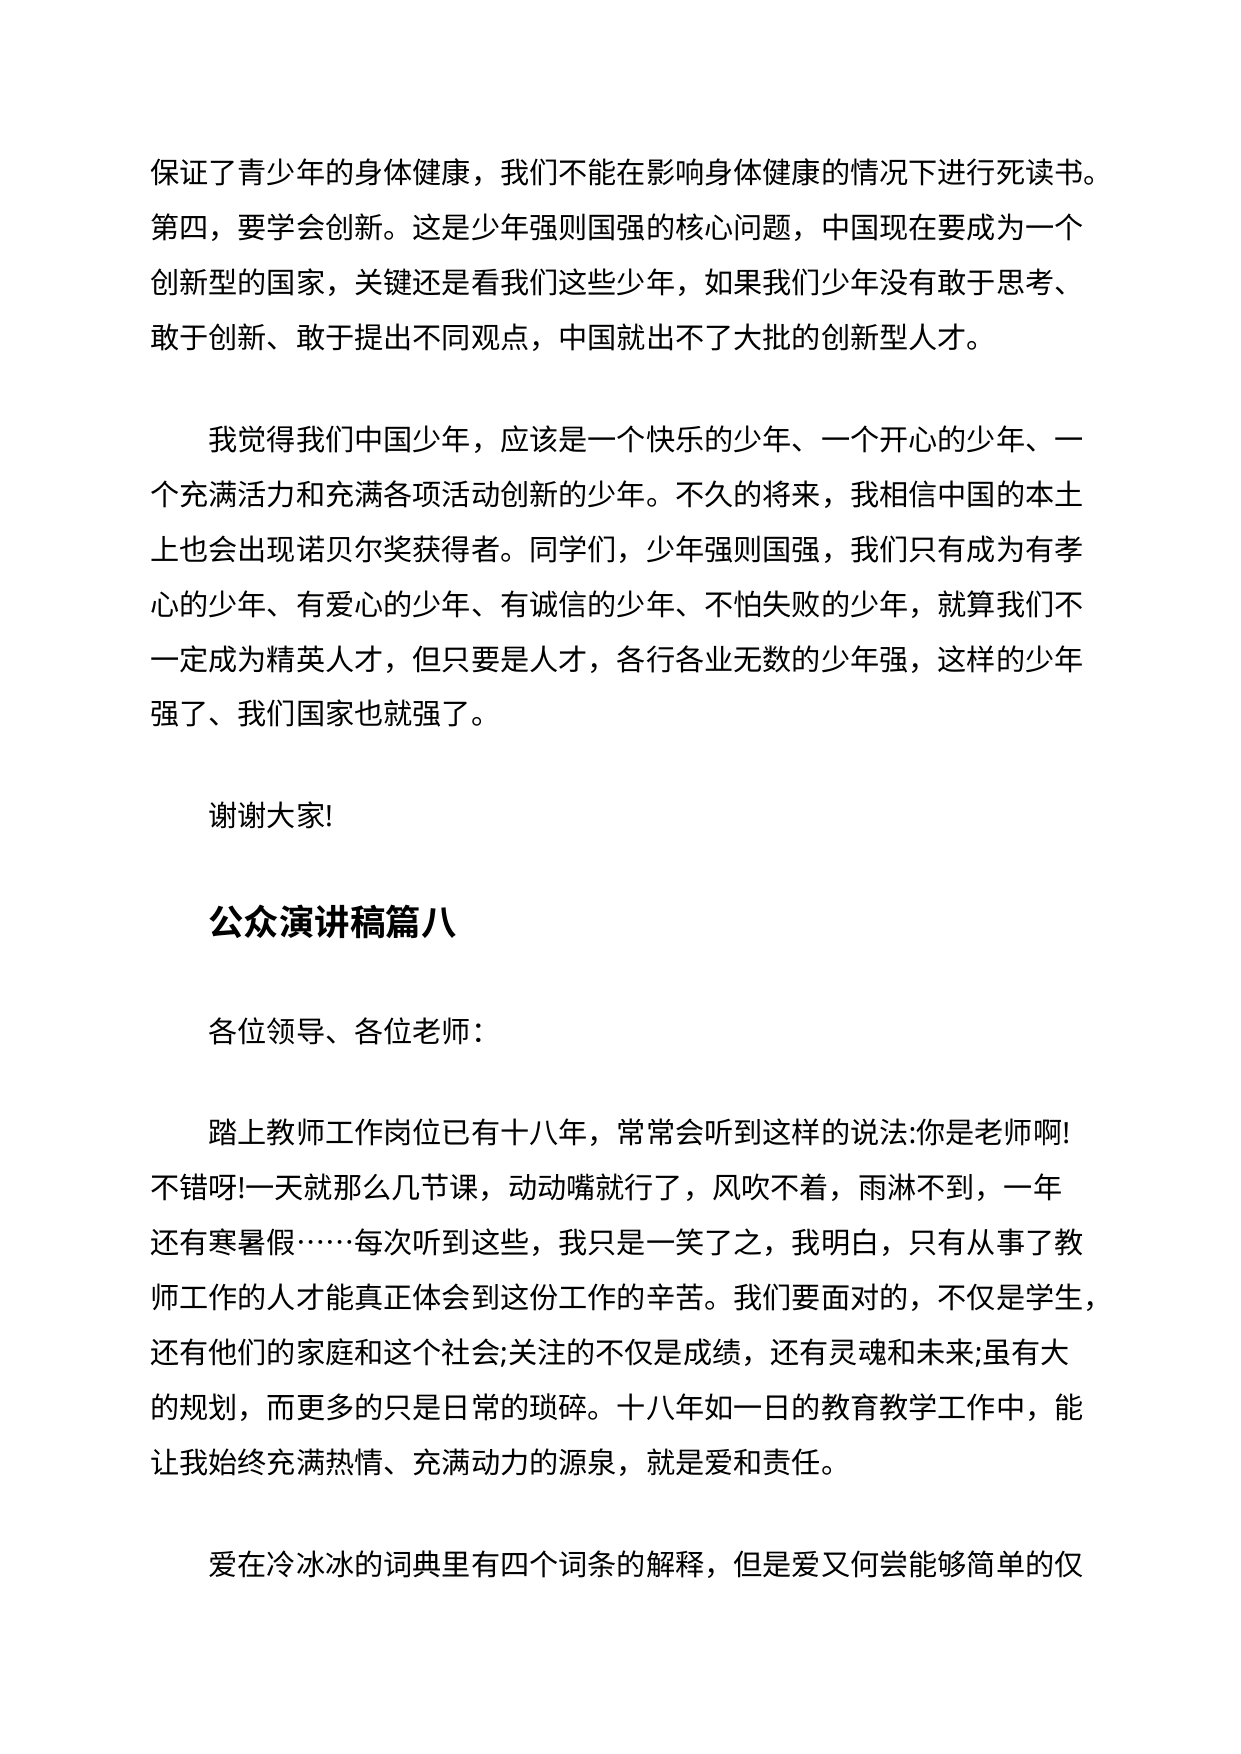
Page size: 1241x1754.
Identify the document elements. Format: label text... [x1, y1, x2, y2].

text 我觉得我们中国少年，应该是一个快乐的少年、一个开心的少年、一个充满活力和充满各项活动创新的少年。不久的将来，我相信中国的本土上也会出现诺贝尔奖获得者。同学们，少年强则国强，我们只有成为有孝心的少年、有爱心的少年、有诚信的少年、不怕失败的少年，就算我们不一定成为精英人才，但只要是人才，各行各业无数的少年强，这样的少年强了、我们国家也就强了。 [150, 416, 1090, 733]
text 各位领导、各位老师： [150, 1008, 1090, 1050]
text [150, 150, 1090, 357]
text 公众演讲稿篇八 [150, 895, 1090, 946]
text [150, 1541, 1090, 1584]
text 踏上教师工作岗位已有十八年，常常会听到这样的说法:你是老师啊!不错呀!一天就那么几节课，动动嘴就行了，风吹不着，雨淋不到，一年还有寒暑假……每次听到这些，我只是一笑了之，我明白，只有从事了教师工作的人才能真正体会到这份工作的辛苦。我们要面对的，不仅是学生，还有他们的家庭和这个社会;关注的不仅是成绩，还有灵魂和未来;虽有大的规划，而更多的只是日常的琐碎。十八年如一日的教育教学工作中，能让我始终充满热情、充满动力的源泉，就是爱和责任。 [150, 1110, 1090, 1482]
text 谢谢大家! [150, 793, 1090, 835]
